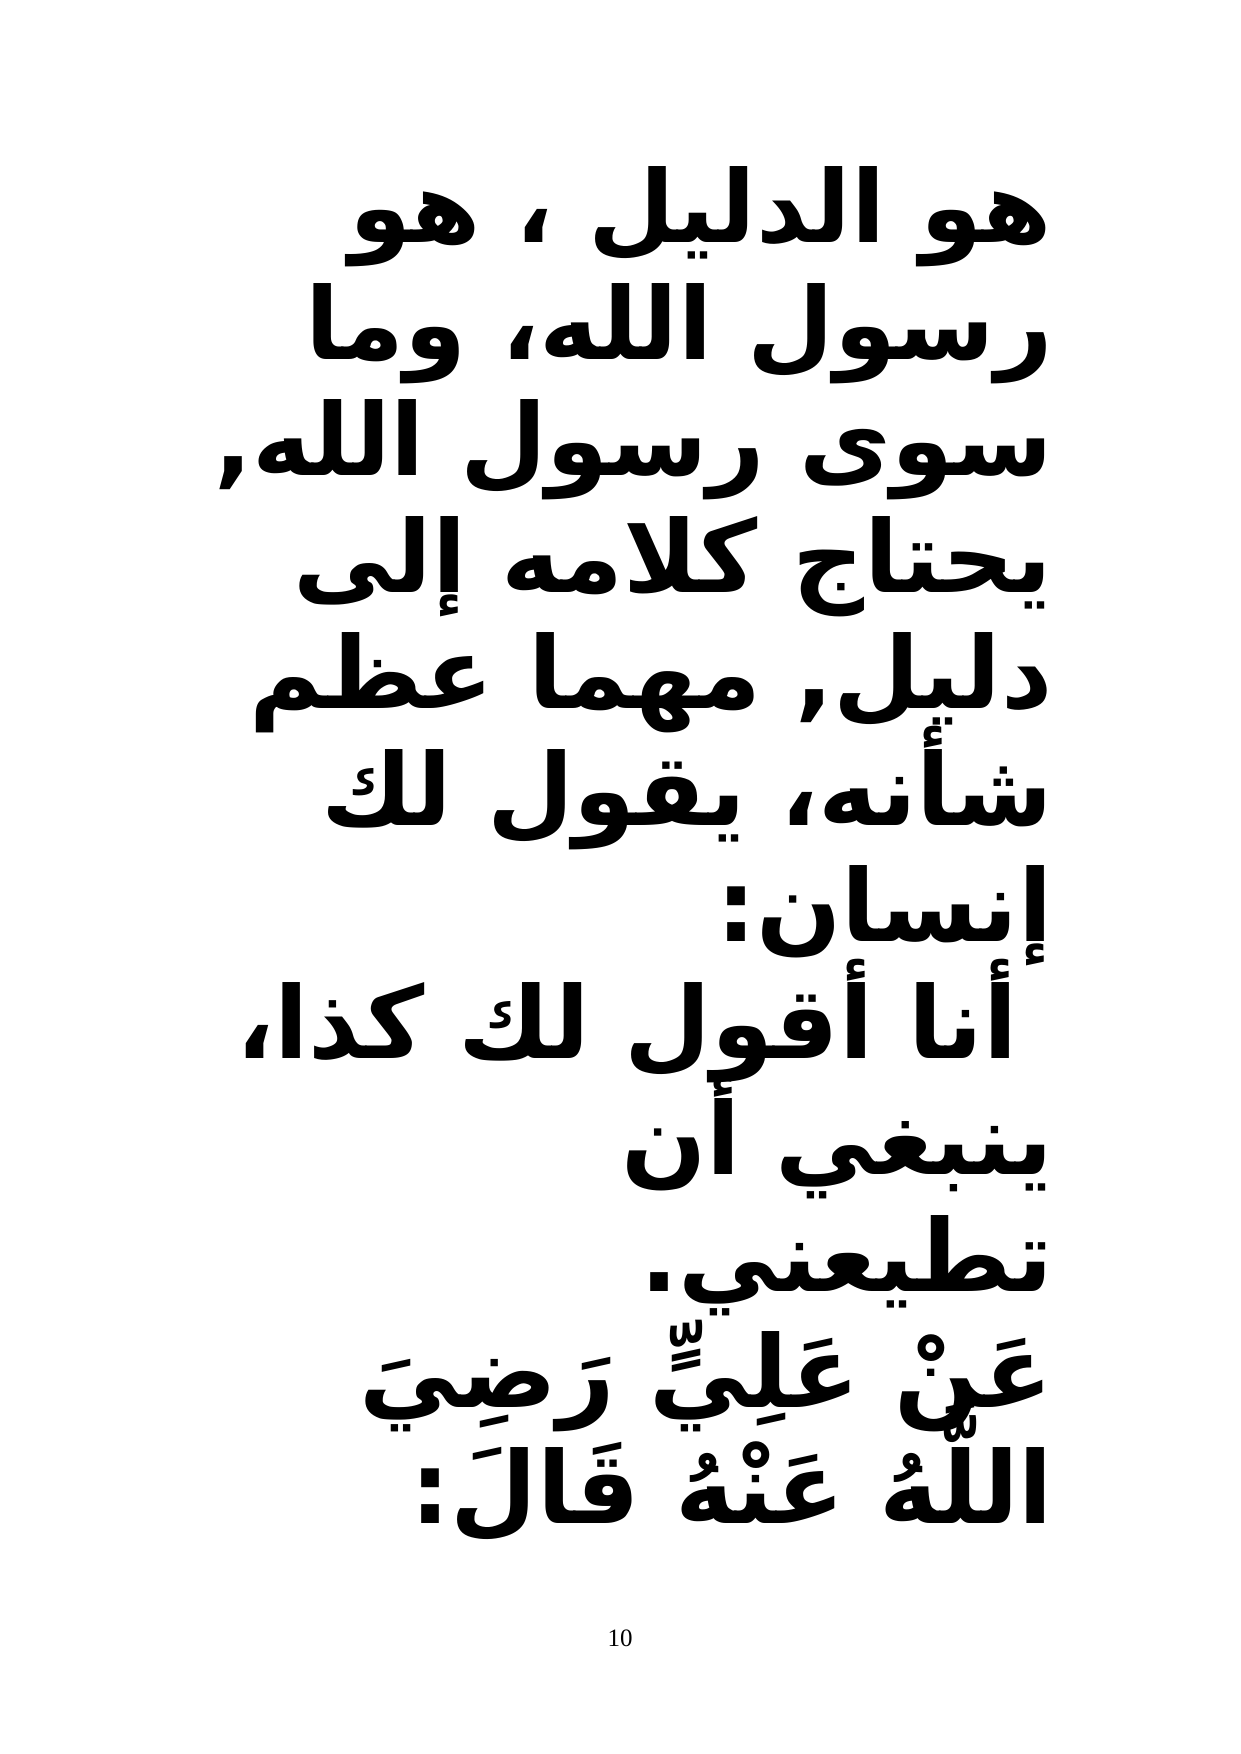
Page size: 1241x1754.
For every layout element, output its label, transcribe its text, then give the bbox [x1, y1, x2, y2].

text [187, 150, 1053, 965]
text أنا أقول لك كذا، ينبغي أن تطيعني. [187, 965, 1053, 1314]
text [187, 1314, 1053, 1547]
